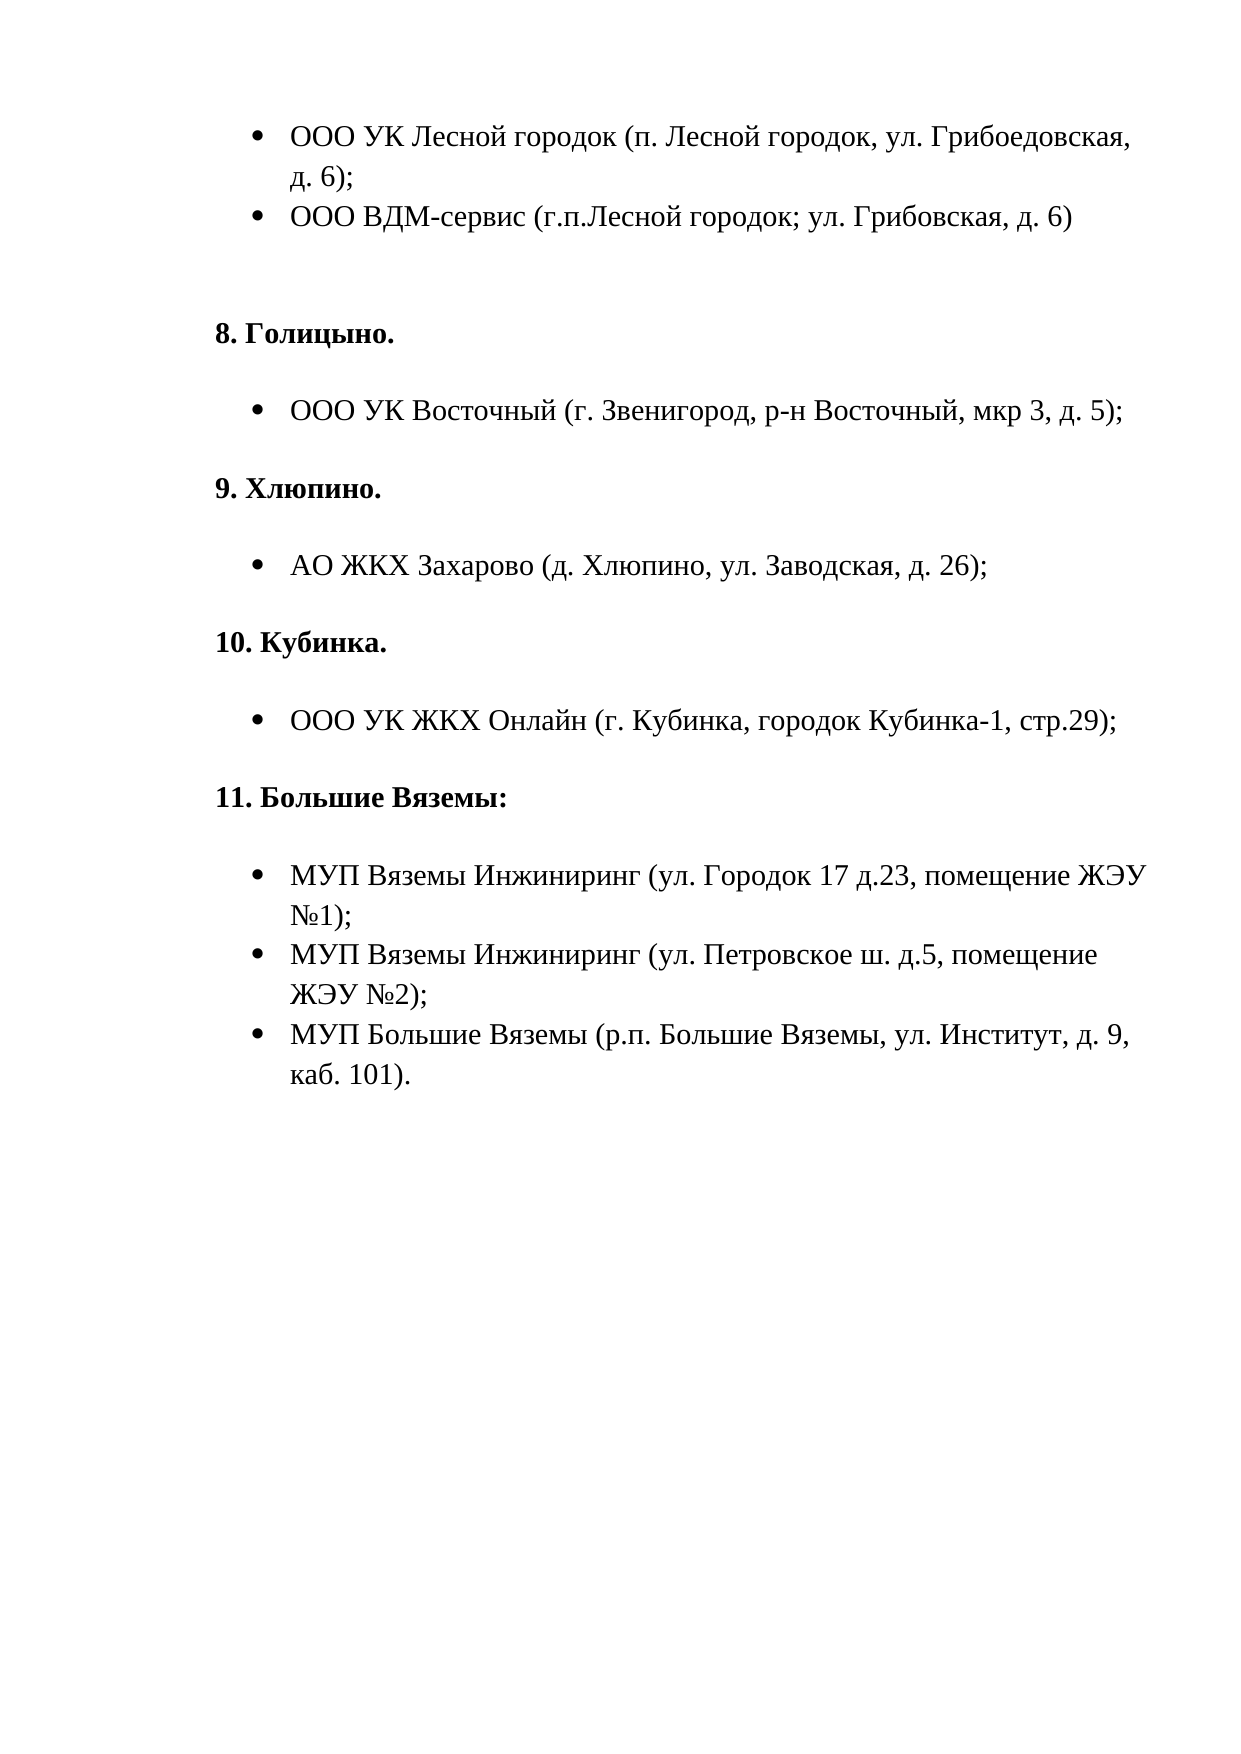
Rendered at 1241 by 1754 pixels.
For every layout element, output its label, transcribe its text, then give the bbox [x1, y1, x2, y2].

list ООО УК Восточный (г. Звенигород, р-н Восточный, мкр 3, д. 5); [252, 392, 1152, 427]
list МУП Вяземы Инжиниринг (ул. Петровское ш. д.5, помещение ЖЭУ №2); [252, 936, 1152, 1011]
list МУП Большие Вяземы (р.п. Большие Вяземы, ул. Институт, д. 9, каб. 101). [252, 1016, 1152, 1091]
list ООО УК ЖКХ Онлайн (г. Кубинка, городок Кубинка-1, стр.29); [252, 702, 1152, 737]
list МУП Вяземы Инжиниринг (ул. Городок 17 д.23, помещение ЖЭУ №1); [252, 857, 1152, 931]
list ООО УК Лесной городок (п. Лесной городок, ул. Грибоедовская, д. 6); [252, 118, 1152, 193]
list АО ЖКХ Захарово (д. Хлюпино, ул. Заводская, д. 26); [252, 547, 1152, 582]
list ООО ВДМ-сервис (г.п.Лесной городок; ул. Грибовская, д. 6) [252, 198, 1152, 233]
text 8. Голицыно. [215, 315, 1152, 350]
text 11. Большие Вяземы: [215, 779, 1152, 814]
text 10. Кубинка. [215, 625, 1152, 659]
text 9. Хлюпино. [215, 470, 1152, 504]
